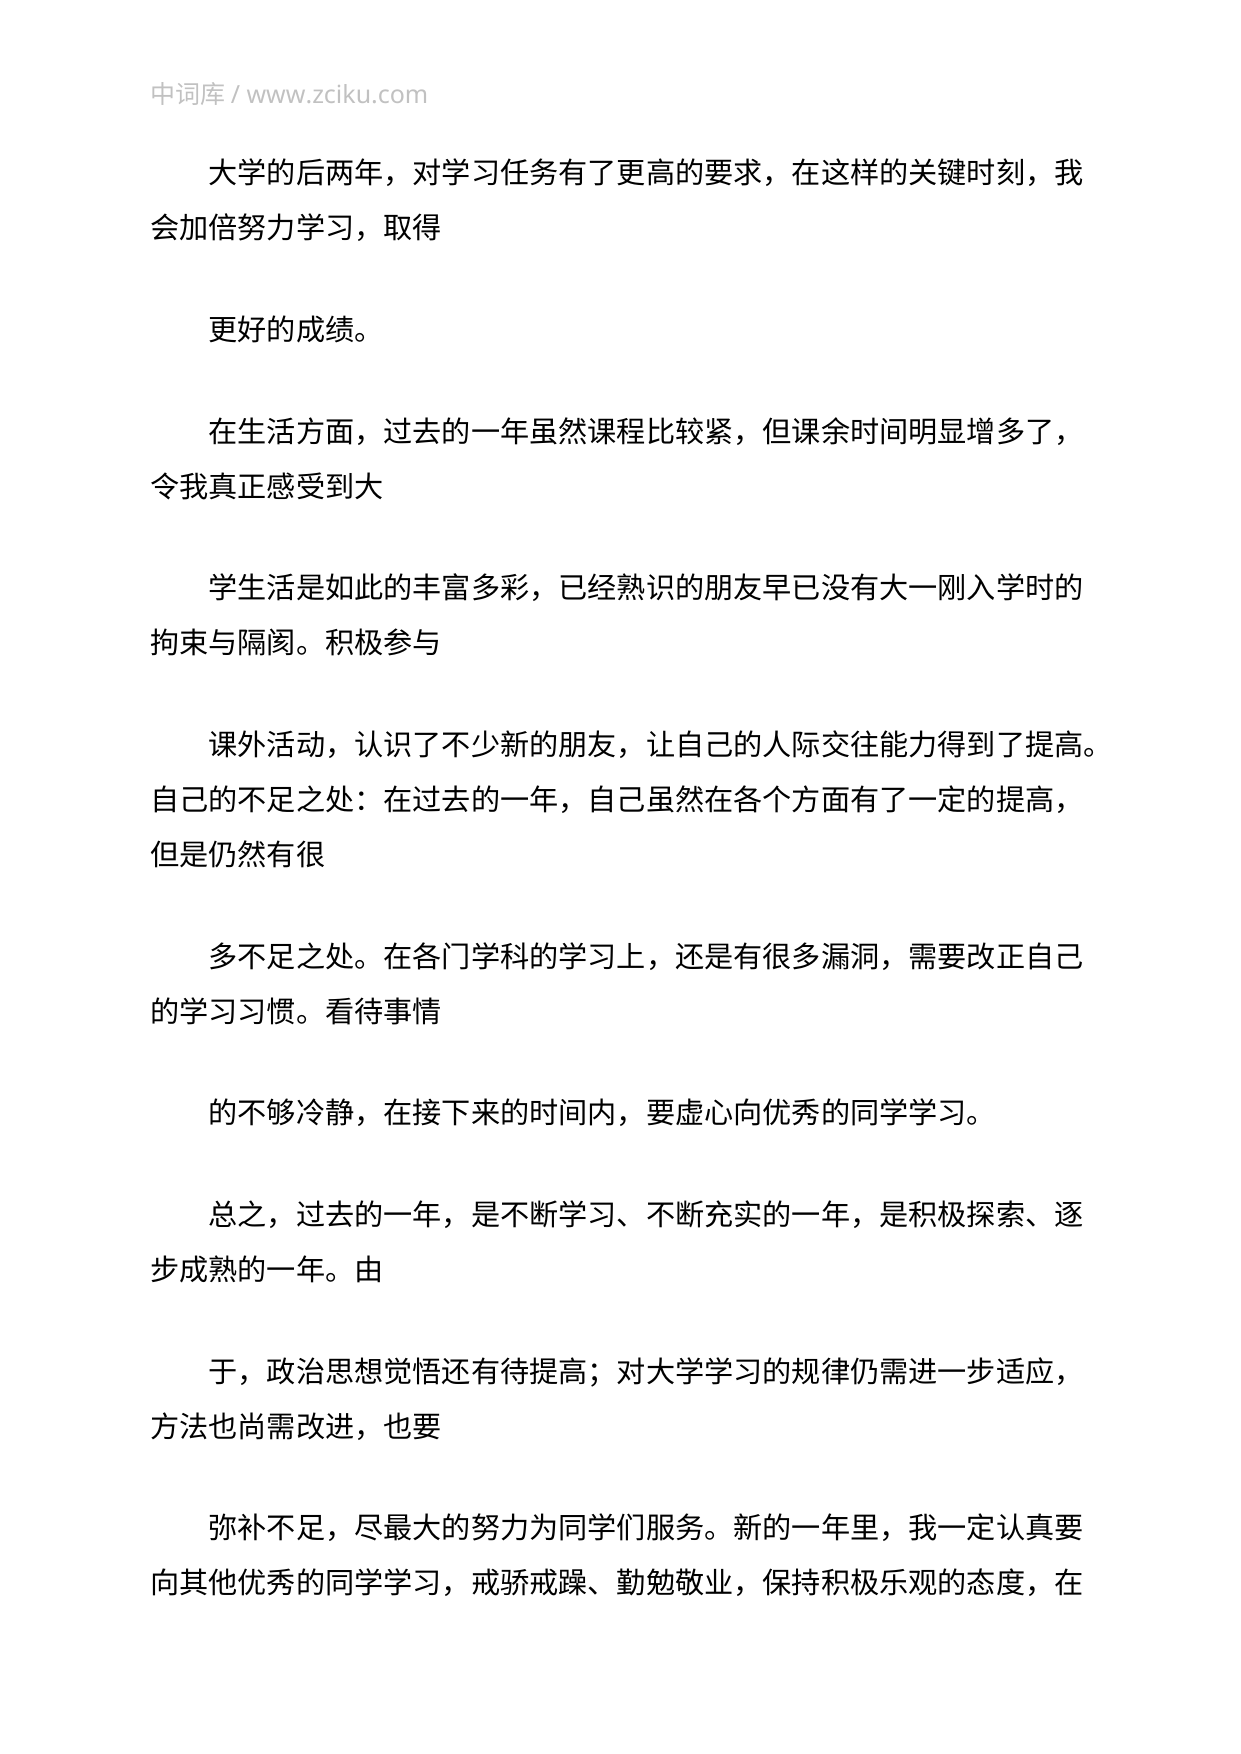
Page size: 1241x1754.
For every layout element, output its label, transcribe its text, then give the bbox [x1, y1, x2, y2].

text 大学的后两年，对学习任务有了更高的要求，在这样的关键时刻，我会加倍努力学习，取得 [150, 150, 1090, 247]
text 课外活动，认识了不少新的朋友，让自己的人际交往能力得到了提高。自己的不足之处：在过去的一年，自己虽然在各个方面有了一定的提高，但是仍然有很 [150, 722, 1090, 874]
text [150, 1505, 1090, 1602]
text 更好的成绩。 [150, 307, 1090, 349]
text 的不够冷静，在接下来的时间内，要虚心向优秀的同学学习。 [150, 1090, 1090, 1132]
text 多不足之处。在各门学科的学习上，还是有很多漏洞，需要改正自己的学习习惯。看待事情 [150, 933, 1090, 1031]
text 总之，过去的一年，是不断学习、不断充实的一年，是积极探索、逐步成熟的一年。由 [150, 1192, 1090, 1289]
text 在生活方面，过去的一年虽然课程比较紧，但课余时间明显增多了，令我真正感受到大 [150, 408, 1090, 506]
text 于，政治思想觉悟还有待提高；对大学学习的规律仍需进一步适应，方法也尚需改进，也要 [150, 1348, 1090, 1446]
text 学生活是如此的丰富多彩，已经熟识的朋友早已没有大一刚入学时的拘束与隔阂。积极参与 [150, 565, 1090, 662]
